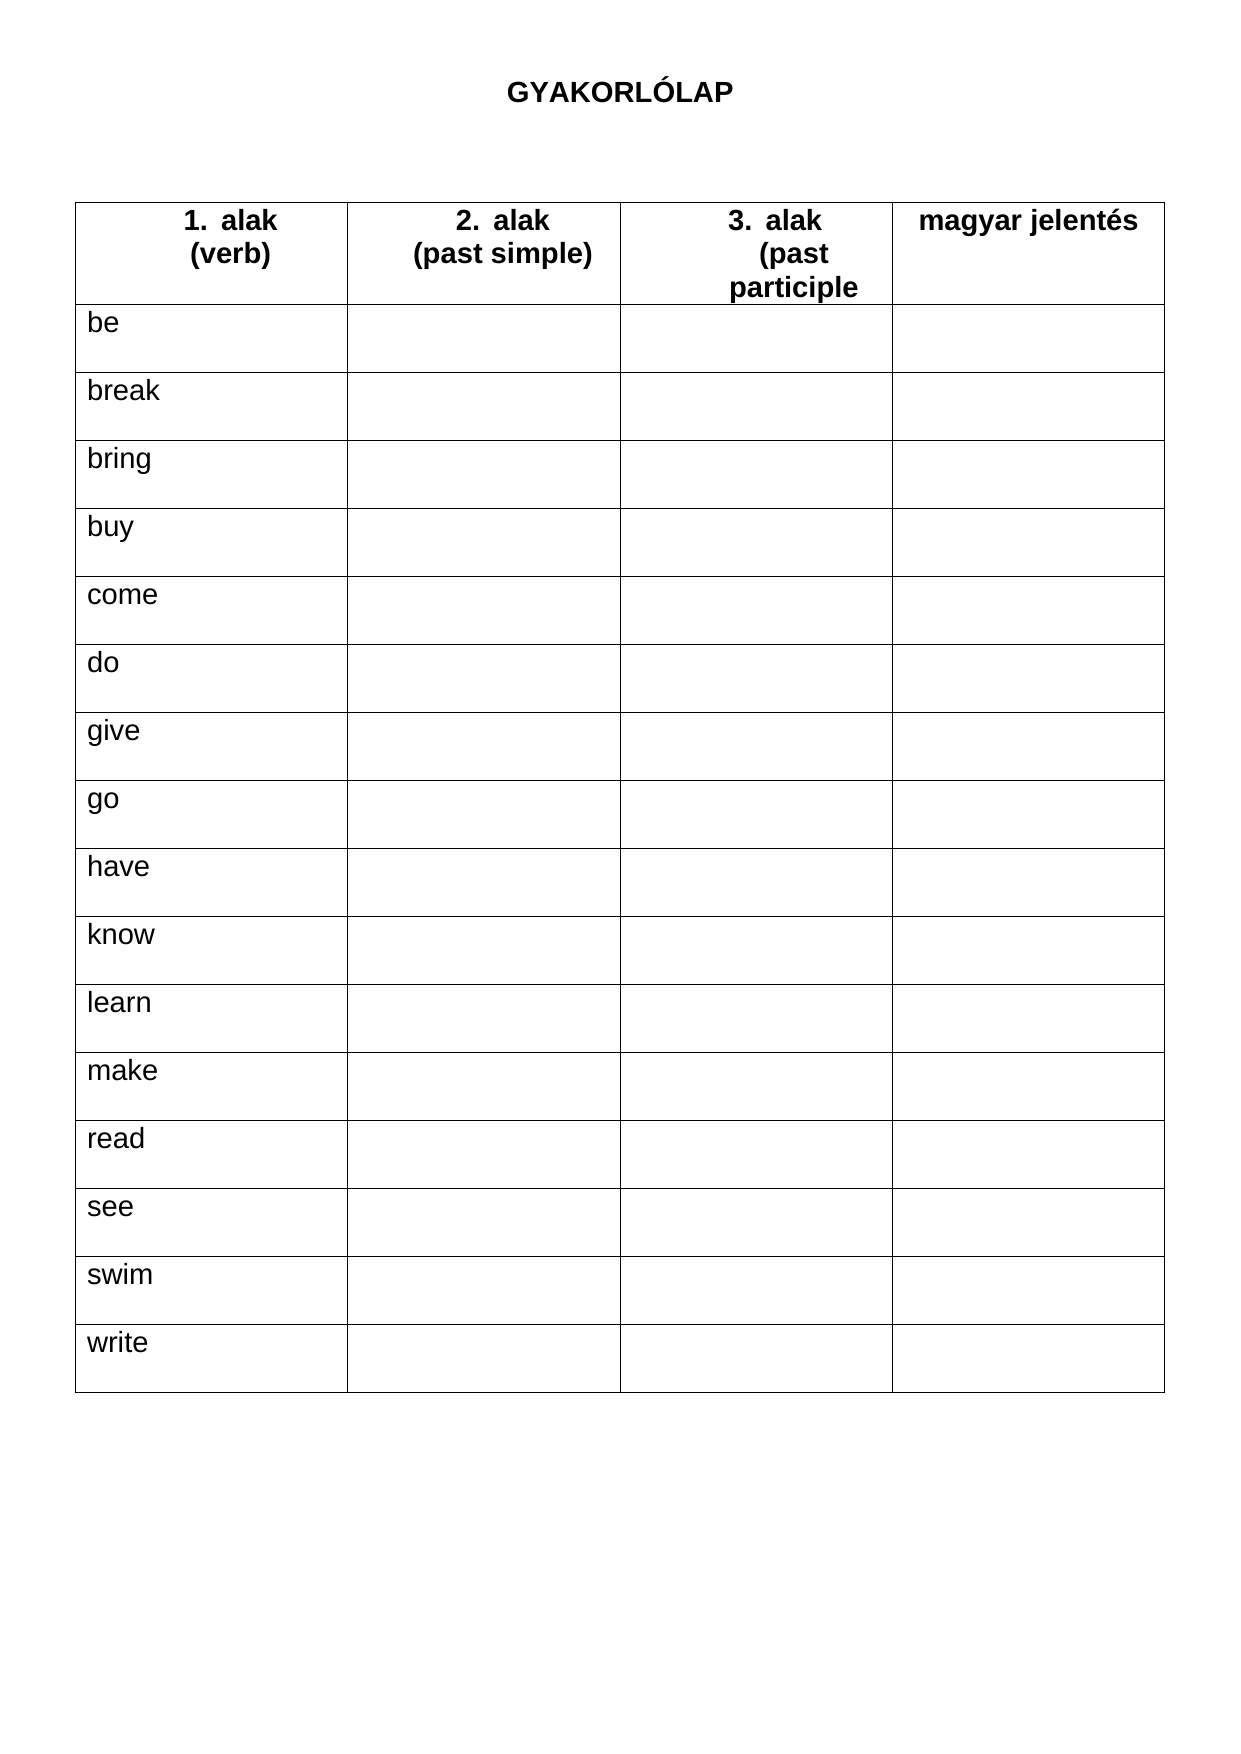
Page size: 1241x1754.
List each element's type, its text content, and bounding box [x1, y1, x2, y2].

table_cell [348, 1189, 620, 1256]
table_cell [621, 645, 892, 712]
table_cell [621, 917, 892, 984]
table_cell [348, 1257, 620, 1324]
table_cell come [76, 577, 347, 644]
table_cell swim [76, 1257, 347, 1324]
text GYAKORLÓLAP [75, 75, 1165, 108]
table_cell [621, 781, 892, 848]
table_cell [621, 1189, 892, 1256]
table_cell learn [76, 985, 347, 1052]
table_cell [348, 917, 620, 984]
table_cell [621, 849, 892, 916]
table_cell [348, 645, 620, 712]
table_cell [621, 1053, 892, 1120]
table_cell [893, 509, 1164, 576]
table_cell make [76, 1053, 347, 1120]
table_cell [348, 781, 620, 848]
table_cell give [76, 713, 347, 780]
table_cell have [76, 849, 347, 916]
table_cell [348, 985, 620, 1052]
table_cell [348, 713, 620, 780]
table_cell [348, 509, 620, 576]
table_cell [348, 373, 620, 440]
table_cell [621, 985, 892, 1052]
table_cell [621, 305, 892, 372]
table_cell bring [76, 441, 347, 508]
table_cell [348, 305, 620, 372]
table_cell [348, 577, 620, 644]
table_header alak (past simple) [348, 203, 620, 304]
table_cell [621, 441, 892, 508]
table_cell [348, 849, 620, 916]
table_cell know [76, 917, 347, 984]
table_cell write [76, 1325, 347, 1392]
table_cell [348, 1121, 620, 1188]
table_cell [621, 509, 892, 576]
table_cell [893, 1121, 1164, 1188]
table_cell go [76, 781, 347, 848]
table_cell [893, 849, 1164, 916]
table_cell [893, 985, 1164, 1052]
table_cell [893, 1053, 1164, 1120]
table_cell do [76, 645, 347, 712]
table_cell [893, 781, 1164, 848]
table_cell break [76, 373, 347, 440]
table_cell [893, 1257, 1164, 1324]
table_cell read [76, 1121, 347, 1188]
table_cell be [76, 305, 347, 372]
table_cell [348, 441, 620, 508]
table_cell [893, 1325, 1164, 1392]
table_cell [621, 1257, 892, 1324]
table_cell see [76, 1189, 347, 1256]
table_cell [893, 441, 1164, 508]
table_header alak (past participle [621, 203, 892, 304]
table_cell [348, 1053, 620, 1120]
table_cell [893, 713, 1164, 780]
table_cell [893, 305, 1164, 372]
table_cell [621, 1121, 892, 1188]
table_cell [621, 577, 892, 644]
table_cell [348, 1325, 620, 1392]
table_header magyar jelentés [893, 203, 1164, 304]
table_header alak (verb) [76, 203, 347, 304]
table_cell [621, 713, 892, 780]
table_cell [621, 373, 892, 440]
table_cell [893, 917, 1164, 984]
table_cell [893, 645, 1164, 712]
table_cell [893, 577, 1164, 644]
table_cell [893, 1189, 1164, 1256]
table_cell [893, 373, 1164, 440]
table_cell [621, 1325, 892, 1392]
table_cell buy [76, 509, 347, 576]
